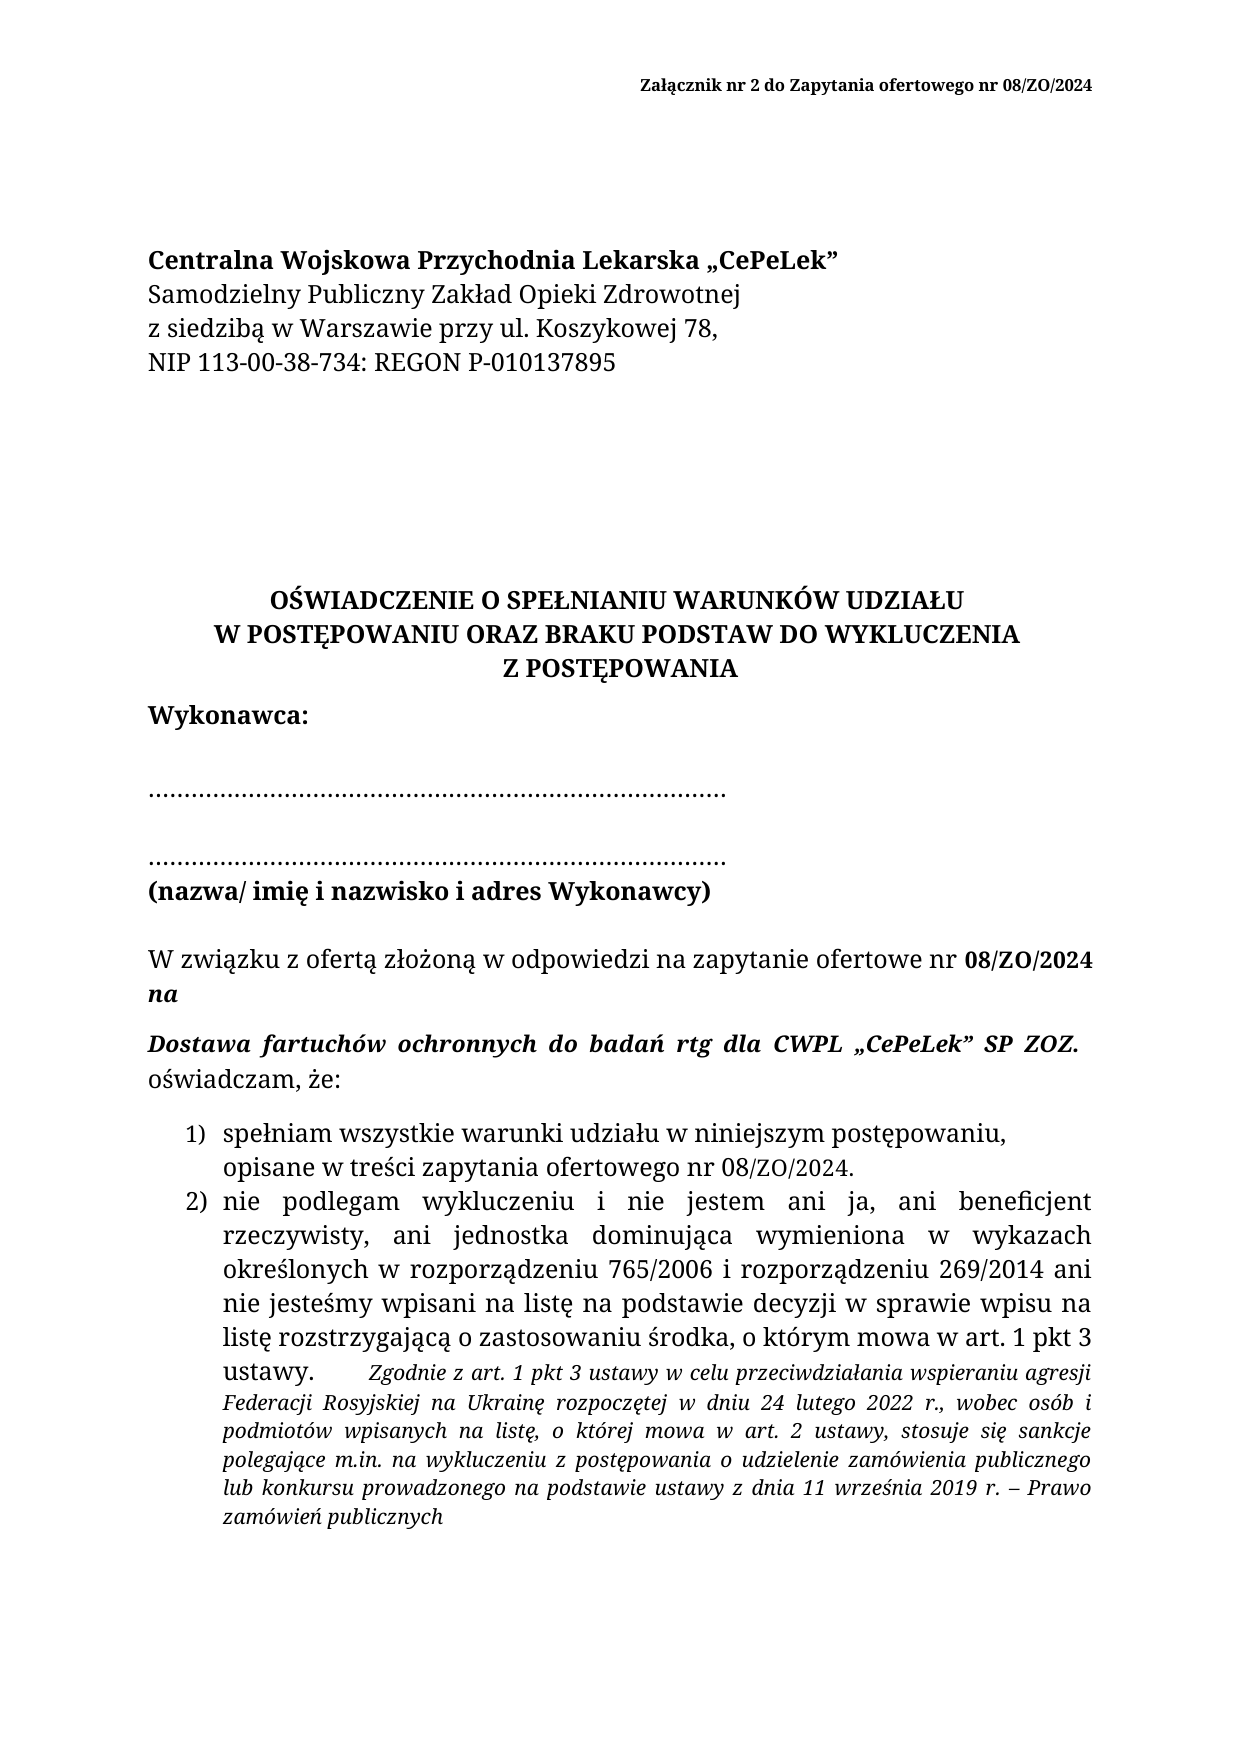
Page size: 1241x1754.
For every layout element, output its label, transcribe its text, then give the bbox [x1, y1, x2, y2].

text OŚWIADCZENIE O SPEŁNIANIU WARUNKÓW UDZIAŁU W POSTĘPOWANIU ORAZ BRAKU PODSTAW DO WYKLUCZENIA Z POSTĘPOWANIA [148, 583, 1093, 685]
text Samodzielny Publiczny Zakład Opieki Zdrowotnej [148, 276, 1093, 311]
text ……………………………………………………………………… [148, 839, 1093, 873]
text z siedzibą w Warszawie przy ul. Koszykowej 78, [148, 311, 1093, 344]
text (nazwa/ imię i nazwisko i adres Wykonawcy) [148, 873, 1093, 907]
text NIP 113-00-38-734: REGON P-010137895 [148, 344, 1093, 379]
list nie podlegam wykluczeniu i nie jestem ani ja, ani beneficjent rzeczywisty, ani jednostka dominująca wymieniona w wykazach określonych w rozporządzeniu 765/2006 i rozporządzeniu 269/2014 ani nie jesteśmy wpisani na listę na podstawie decyzji w sprawie wpisu na listę rozstrzygającą o zastosowaniu środka, o którym mowa w art. 1 pkt 3 ustawy. Zgodnie z art. 1 pkt 3 ustawy w celu przeciwdziałania wspieraniu agresji Federacji Rosyjskiej na Ukrainę rozpoczętej w dniu 24 lutego 2022 r., wobec osób i podmiotów wpisanych na listę, o której mowa w art. 2 ustawy, stosuje się sankcje polegające m.in. na wykluczeniu z postępowania o udzielenie zamówienia publicznego lub konkursu prowadzonego na podstawie ustawy z dnia 11 września 2019 r. – Prawo zamówień publicznych [185, 1184, 1093, 1530]
text W związku z ofertą złożoną w odpowiedzi na zapytanie ofertowe nr 08/ZO/2024 na [148, 941, 1093, 1009]
text Wykonawca: [148, 698, 1093, 732]
text Dostawa fartuchów ochronnych do badań rtg dla CWPL „CePeLek” SP ZOZ. oświadczam, że: [148, 1028, 1093, 1096]
text Centralna Wojskowa Przychodnia Lekarska „CePeLek” [148, 242, 1093, 276]
list spełniam wszystkie warunki udziału w niniejszym postępowaniu, opisane w treści zapytania ofertowego nr 08/ZO/2024. [185, 1116, 1093, 1184]
text ……………………………………………………………………… [148, 771, 1093, 805]
